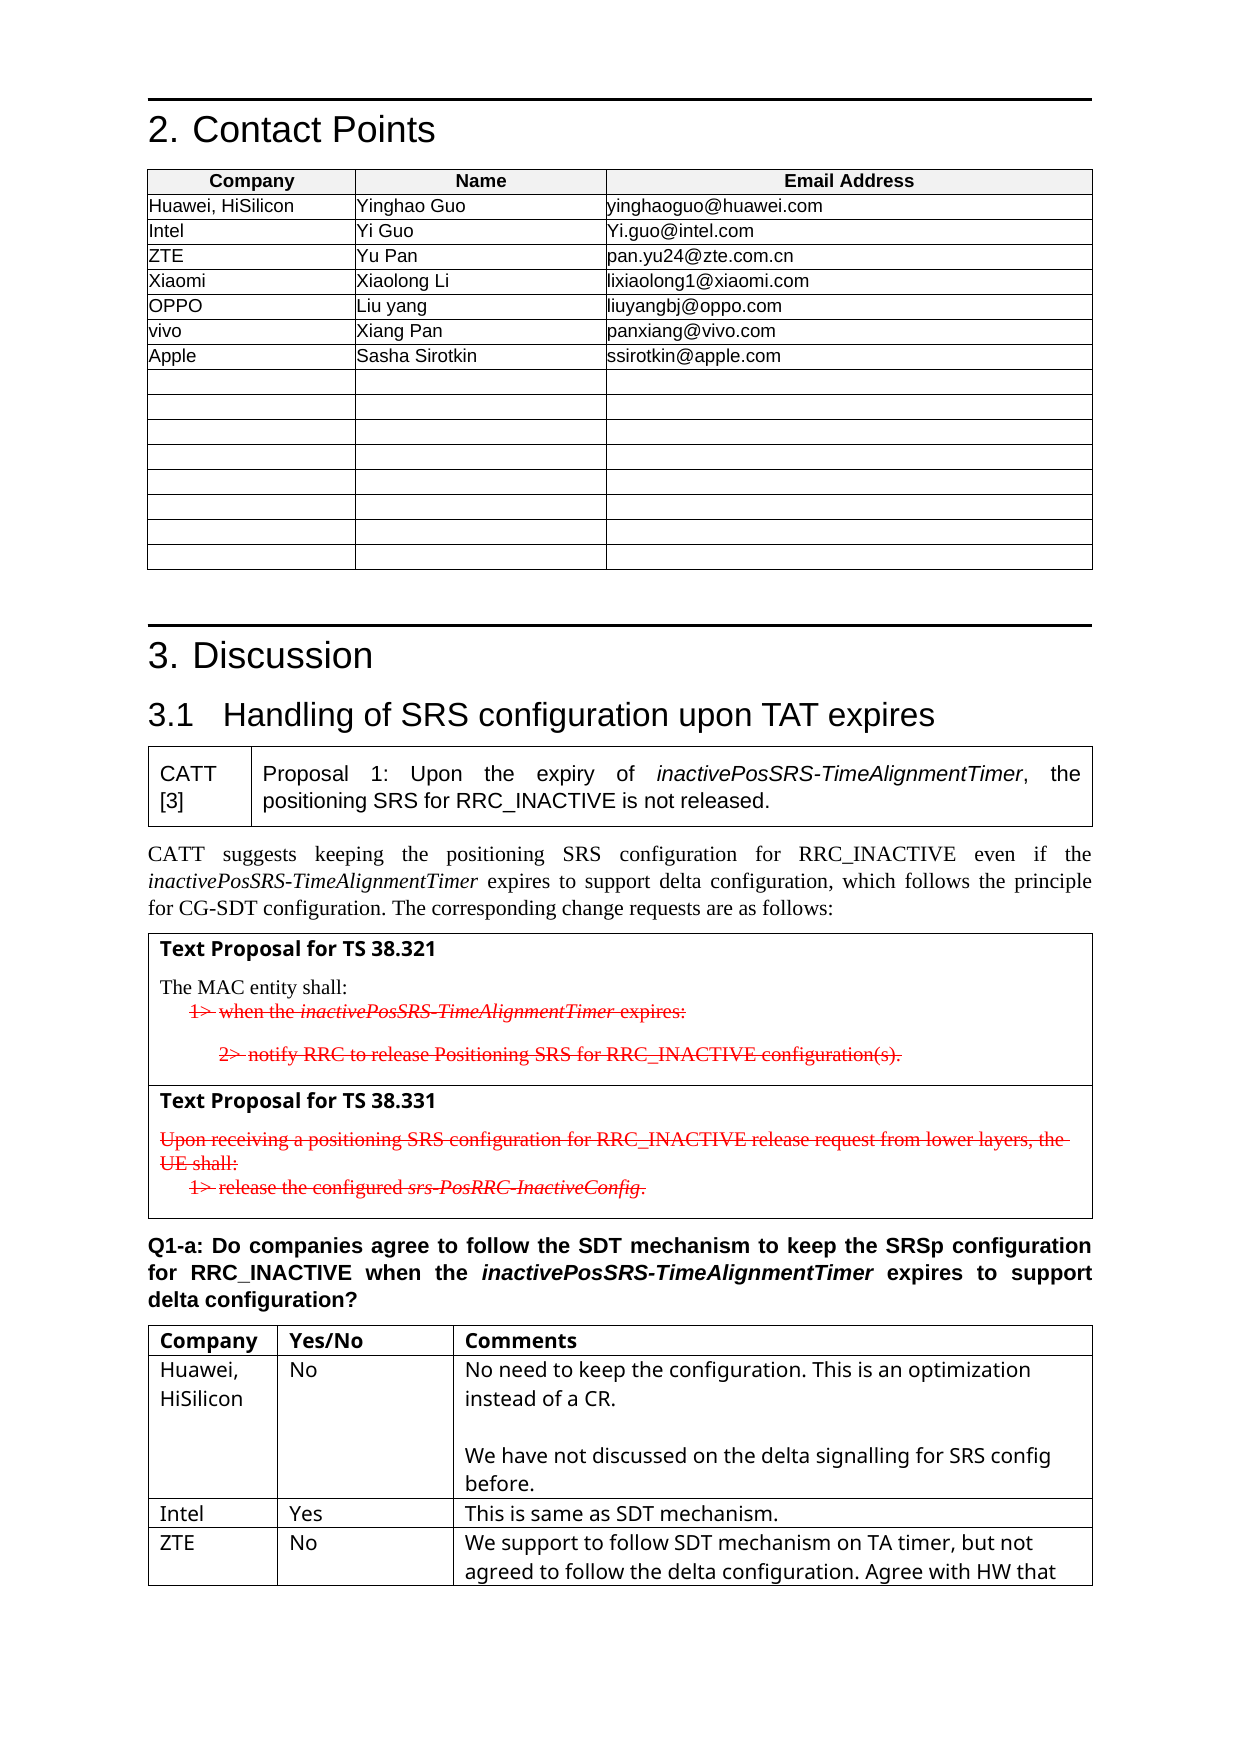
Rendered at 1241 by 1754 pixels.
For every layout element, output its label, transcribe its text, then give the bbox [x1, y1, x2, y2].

table_cell Apple [148, 345, 355, 369]
table_cell [148, 470, 355, 494]
table_cell pan.yu24@zte.com.cn [607, 245, 1092, 269]
table_header Name [356, 170, 606, 194]
table_header Proposal 1: Upon the expiry of inactivePosSRS-TimeAlignmentTimer, the positioning SRS for RRC_INACTIVE is not released. [252, 747, 1092, 826]
table_cell Liu yang [356, 295, 606, 319]
table_cell Intel [148, 220, 355, 244]
table_cell Xiaolong Li [356, 270, 606, 294]
table_cell Text Proposal for TS 38.331 Upon receiving a positioning SRS configuration for RRC_INACTIVE release request from lower layers, the UE shall: 1> release the configured srs-PosRRC-InactiveConfig. [149, 1086, 1092, 1218]
table_cell [148, 545, 355, 569]
table_cell No [278, 1356, 453, 1498]
table_cell [607, 545, 1092, 569]
table_cell vivo [148, 320, 355, 344]
table_cell [148, 520, 355, 544]
subtitle Contact Points [148, 101, 1092, 150]
table_cell Huawei, HiSilicon [149, 1356, 277, 1498]
table_cell Yi Guo [356, 220, 606, 244]
table_cell OPPO [148, 295, 355, 319]
table_cell Yu Pan [356, 245, 606, 269]
table_cell yinghaoguo@huawei.com [607, 195, 1092, 219]
table_cell Sasha Sirotkin [356, 345, 606, 369]
table_header Comments [454, 1326, 1092, 1354]
table_header Text Proposal for TS 38.321 The MAC entity shall: 1> when the inactivePosSRS-TimeAlignmentTimer expires: 2> notify RRC to release Positioning SRS for RRC_INACTIVE configuration(s). [149, 934, 1092, 1085]
table_cell Yinghao Guo [356, 195, 606, 219]
table_cell Intel [149, 1499, 277, 1527]
table_header Company [148, 170, 355, 194]
table_cell This is same as SDT mechanism. [454, 1499, 1092, 1527]
table_cell [148, 370, 355, 394]
table_cell [607, 370, 1092, 394]
table_cell Huawei, HiSilicon [148, 195, 355, 219]
subtitle Handling of SRS configuration upon TAT expires [148, 695, 1072, 733]
table_cell [607, 445, 1092, 469]
table_cell Xiang Pan [356, 320, 606, 344]
table_cell [356, 420, 606, 444]
table_header CATT [3] [149, 747, 251, 826]
subtitle Discussion [148, 627, 1092, 676]
table_cell [356, 520, 606, 544]
table_header Yes/No [278, 1326, 453, 1354]
table_cell lixiaolong1@xiaomi.com [607, 270, 1092, 294]
table_cell [356, 545, 606, 569]
table_header Email Address [607, 170, 1092, 194]
table_cell [607, 420, 1092, 444]
table_cell No [278, 1528, 453, 1585]
table_cell [148, 445, 355, 469]
table_cell [356, 395, 606, 419]
text Q1-a: Do companies agree to follow the SDT mechanism to keep the SRSp configuration for RRC_INACTIVE when the inactivePosSRS-TimeAlignmentTimer expires to support delta configuration? [148, 1231, 1092, 1313]
table_cell [356, 495, 606, 519]
table_cell [607, 520, 1092, 544]
table_cell ZTE [148, 245, 355, 269]
table_cell [607, 470, 1092, 494]
table_cell [356, 470, 606, 494]
table_cell No need to keep the configuration. This is an optimization instead of a CR. We have not discussed on the delta signalling for SRS config before. [454, 1356, 1092, 1498]
table_cell Yes [278, 1499, 453, 1527]
table_cell ZTE [149, 1528, 277, 1585]
table_cell [148, 495, 355, 519]
table_cell [607, 395, 1092, 419]
table_cell Xiaomi [148, 270, 355, 294]
table_cell [356, 370, 606, 394]
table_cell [454, 1528, 1092, 1585]
table_cell ssirotkin@apple.com [607, 345, 1092, 369]
table_header Company [149, 1326, 277, 1354]
table_cell [148, 420, 355, 444]
text CATT suggests keeping the positioning SRS configuration for RRC_INACTIVE even if the inactivePosSRS-TimeAlignmentTimer expires to support delta configuration, which follows the principle for CG-SDT configuration. The corresponding change requests are as follows: [148, 839, 1092, 921]
table_cell Yi.guo@intel.com [607, 220, 1092, 244]
table_cell [148, 395, 355, 419]
table_cell liuyangbj@oppo.com [607, 295, 1092, 319]
table_cell [356, 445, 606, 469]
table_cell panxiang@vivo.com [607, 320, 1092, 344]
table_cell [607, 495, 1092, 519]
